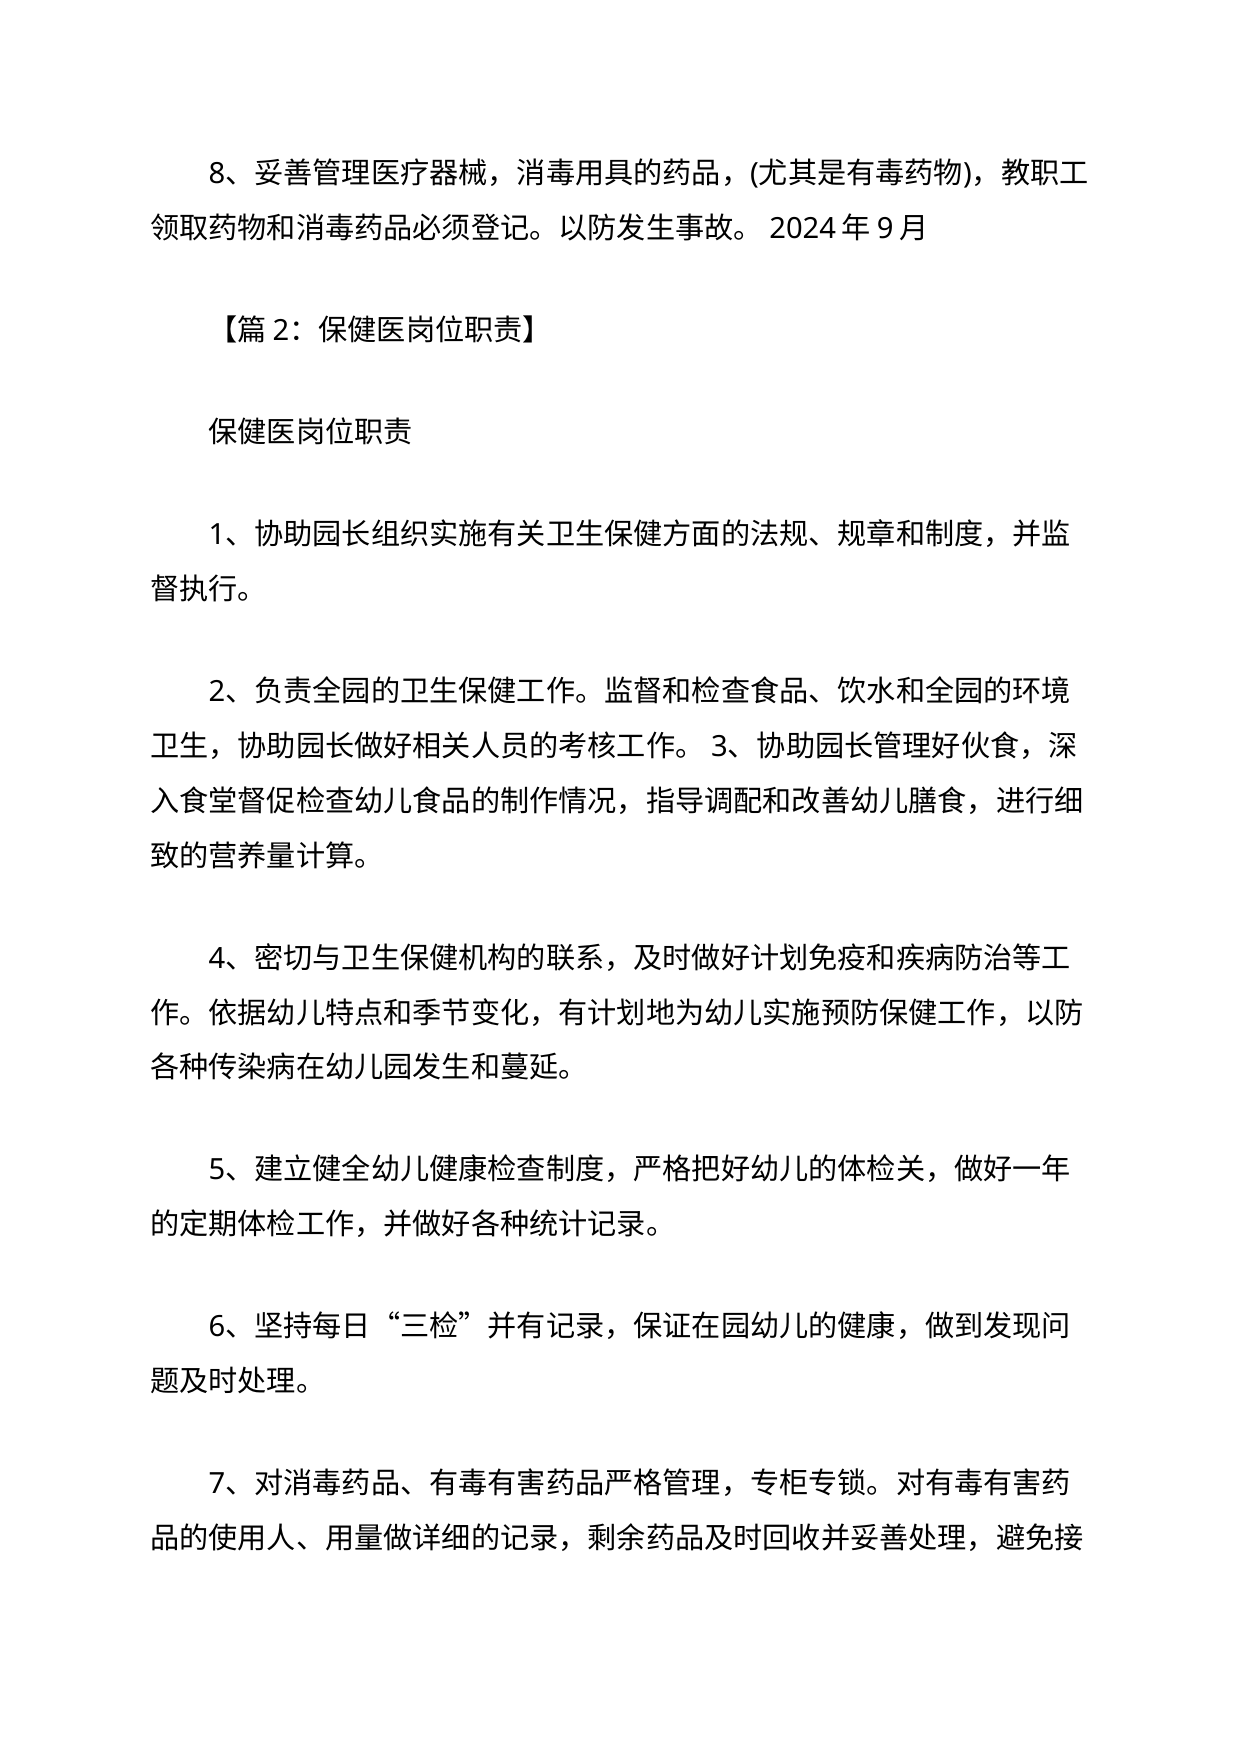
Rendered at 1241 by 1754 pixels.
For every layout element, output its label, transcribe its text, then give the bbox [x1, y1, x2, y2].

text 8、妥善管理医疗器械，消毒用具的药品，(尤其是有毒药物)，教职工领取药物和消毒药品必须登记。以防发生事故。 2024年9月 [150, 150, 1090, 247]
text 6、坚持每日“三检”并有记录，保证在园幼儿的健康，做到发现问题及时处理。 [150, 1303, 1090, 1400]
text 1、协助园长组织实施有关卫生保健方面的法规、规章和制度，并监督执行。 [150, 511, 1090, 608]
text 【篇2：保健医岗位职责】 [150, 307, 1090, 349]
text 5、建立健全幼儿健康检查制度，严格把好幼儿的体检关，做好一年的定期体检工作，并做好各种统计记录。 [150, 1146, 1090, 1243]
text 4、密切与卫生保健机构的联系，及时做好计划免疫和疾病防治等工作。依据幼儿特点和季节变化，有计划地为幼儿实施预防保健工作，以防各种传染病在幼儿园发生和蔓延。 [150, 934, 1090, 1086]
text 2、负责全园的卫生保健工作。监督和检查食品、饮水和全园的环境卫生，协助园长做好相关人员的考核工作。 3、协助园长管理好伙食，深入食堂督促检查幼儿食品的制作情况，指导调配和改善幼儿膳食，进行细致的营养量计算。 [150, 667, 1090, 875]
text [150, 1459, 1090, 1557]
text 保健医岗位职责 [150, 409, 1090, 451]
